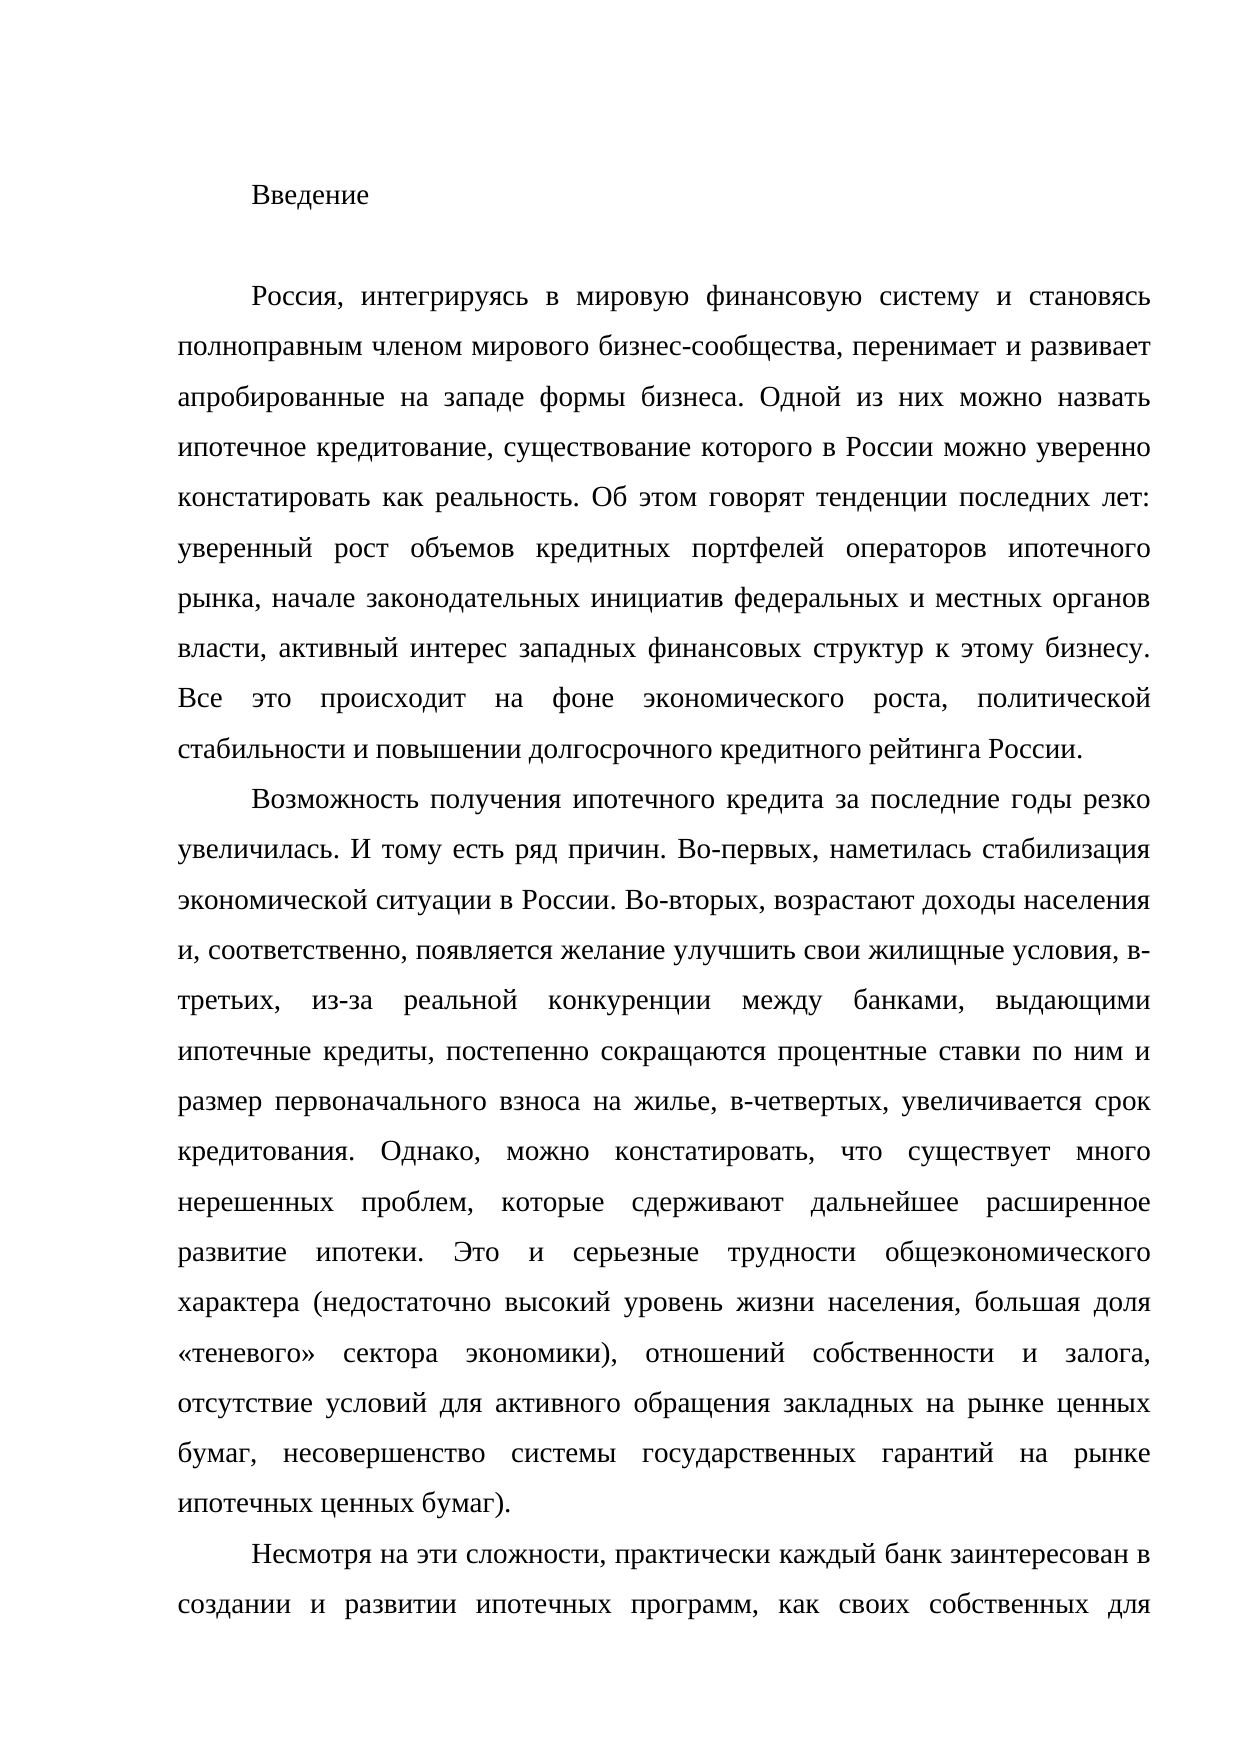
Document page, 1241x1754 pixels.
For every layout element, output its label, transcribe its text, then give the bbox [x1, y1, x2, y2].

text Возможность получения ипотечного кредита за последние годы резко увеличилась. И тому есть ряд причин. Во-первых, наметилась стабилизация экономической ситуации в России. Во-вторых, возрастают доходы населения и, соответственно, появляется желание улучшить свои жилищные условия, в-третьих, из-за реальной конкуренции между банками, выдающими ипотечные кредиты, постепенно сокращаются процентные ставки по ним и размер первоначального взноса на жилье, в-четвертых, увеличивается срок кредитования. Однако, можно констатировать, что существует много нерешенных проблем, которые сдерживают дальнейшее расширенное развитие ипотеки. Это и серьезные трудности общеэкономического характера (недостаточно высокий уровень жизни населения, большая доля «теневого» сектора экономики), отношений собственности и залога, отсутствие условий для активного обращения закладных на рынке ценных бумаг, несовершенство системы государственных гарантий на рынке ипотечных ценных бумаг). [177, 781, 1152, 1519]
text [177, 1536, 1152, 1620]
text Введение [177, 177, 1152, 211]
text Россия, интегрируясь в мировую финансовую систему и становясь полноправным членом мирового бизнес-сообщества, перенимает и развивает апробированные на западе формы бизнеса. Одной из них можно назвать ипотечное кредитование, существование которого в России можно уверенно констатировать как реальность. Об этом говорят тенденции последних лет: уверенный рост объемов кредитных портфелей операторов ипотечного рынка, начале законодательных инициатив федеральных и местных органов власти, активный интерес западных финансовых структур к этому бизнесу. Все это происходит на фоне экономического роста, политической стабильности и повышении долгосрочного кредитного рейтинга России. [177, 278, 1152, 764]
